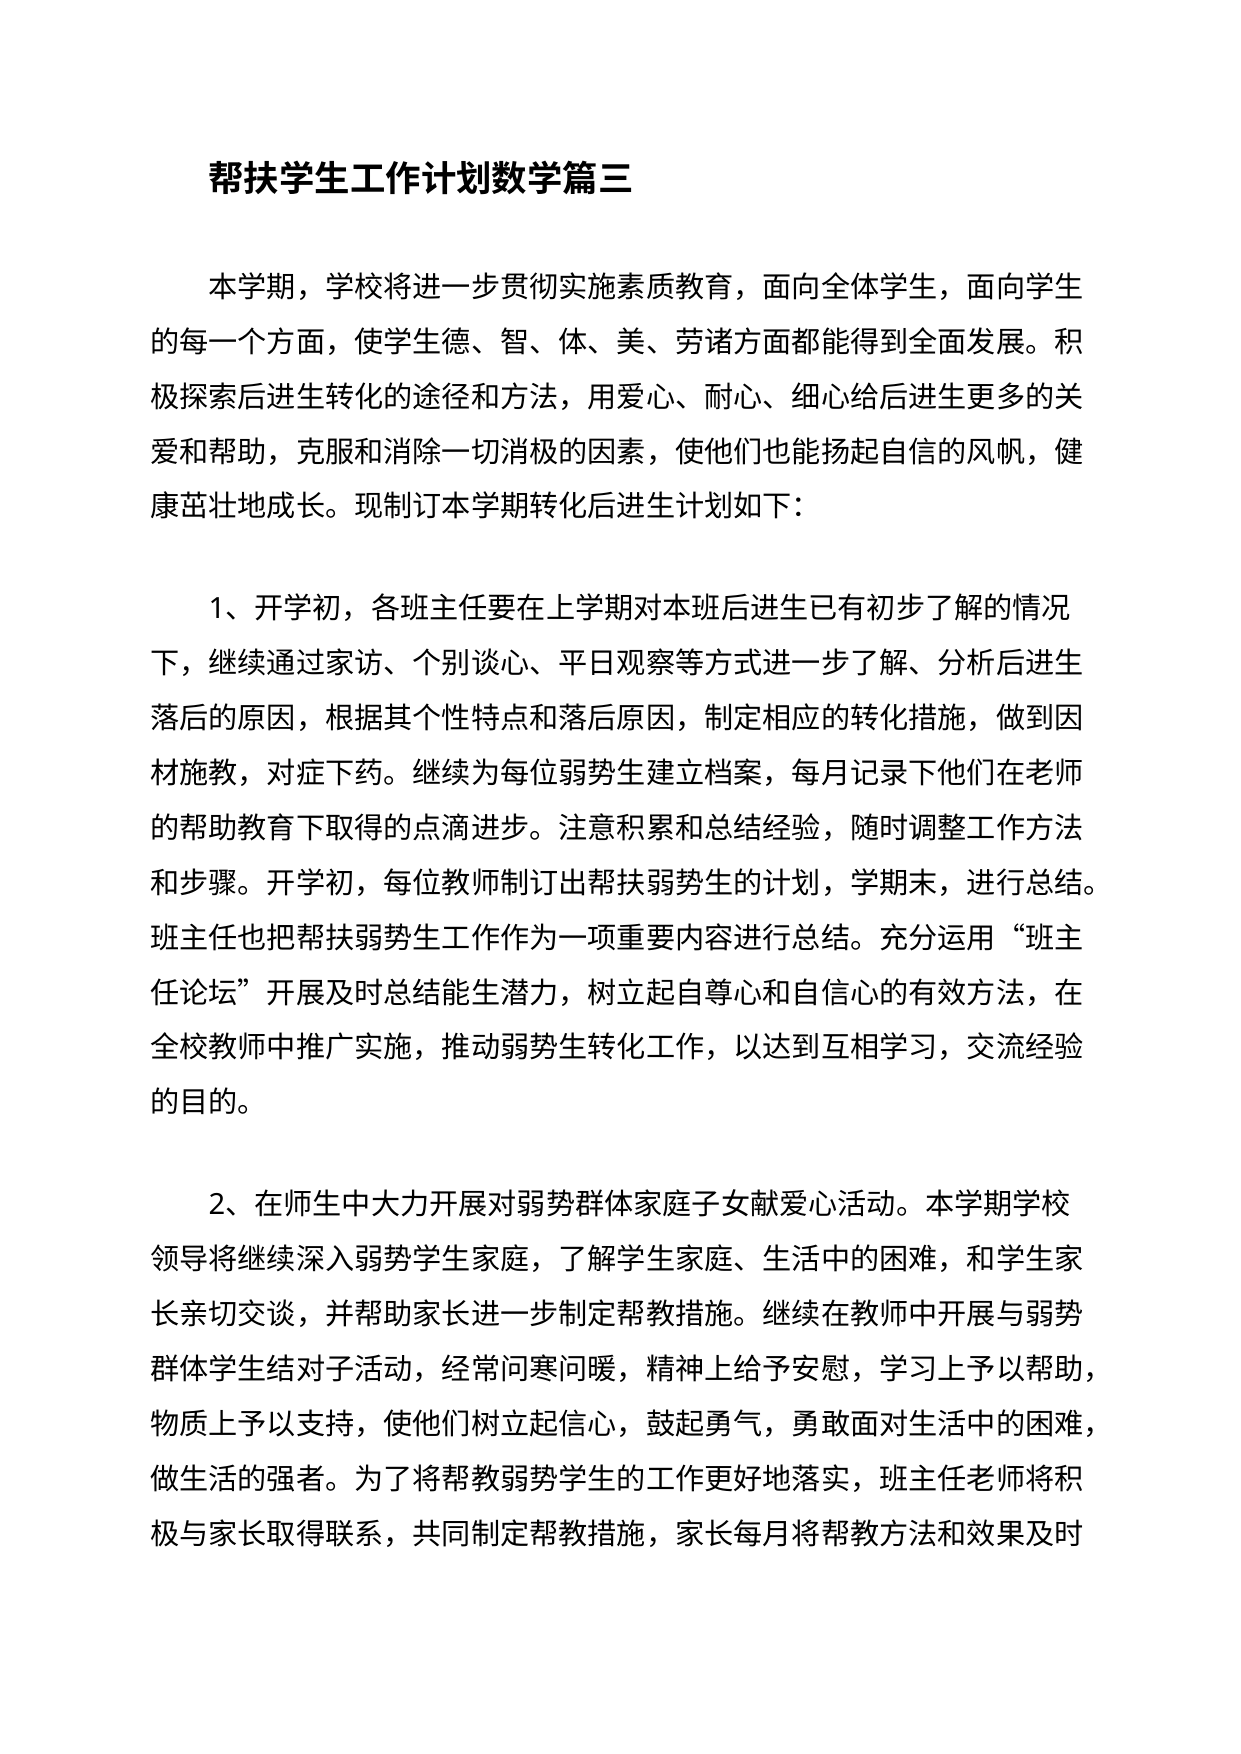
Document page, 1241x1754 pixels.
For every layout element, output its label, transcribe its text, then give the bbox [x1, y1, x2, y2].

text 1、开学初，各班主任要在上学期对本班后进生已有初步了解的情况下，继续通过家访、个别谈心、平日观察等方式进一步了解、分析后进生落后的原因，根据其个性特点和落后原因，制定相应的转化措施，做到因材施教，对症下药。继续为每位弱势生建立档案，每月记录下他们在老师的帮助教育下取得的点滴进步。注意积累和总结经验，随时调整工作方法和步骤。开学初，每位教师制订出帮扶弱势生的计划，学期末，进行总结。班主任也把帮扶弱势生工作作为一项重要内容进行总结。充分运用“班主任论坛”开展及时总结能生潜力，树立起自尊心和自信心的有效方法，在全校教师中推广实施，推动弱势生转化工作，以达到互相学习，交流经验的目的。 [150, 585, 1090, 1121]
text 帮扶学生工作计划数学篇三 [150, 150, 1090, 201]
text 本学期，学校将进一步贯彻实施素质教育，面向全体学生，面向学生的每一个方面，使学生德、智、体、美、劳诸方面都能得到全面发展。积极探索后进生转化的途径和方法，用爱心、耐心、细心给后进生更多的关爱和帮助，克服和消除一切消极的因素，使他们也能扬起自信的风帆，健康茁壮地成长。现制订本学期转化后进生计划如下： [150, 263, 1090, 525]
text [150, 1181, 1090, 1552]
